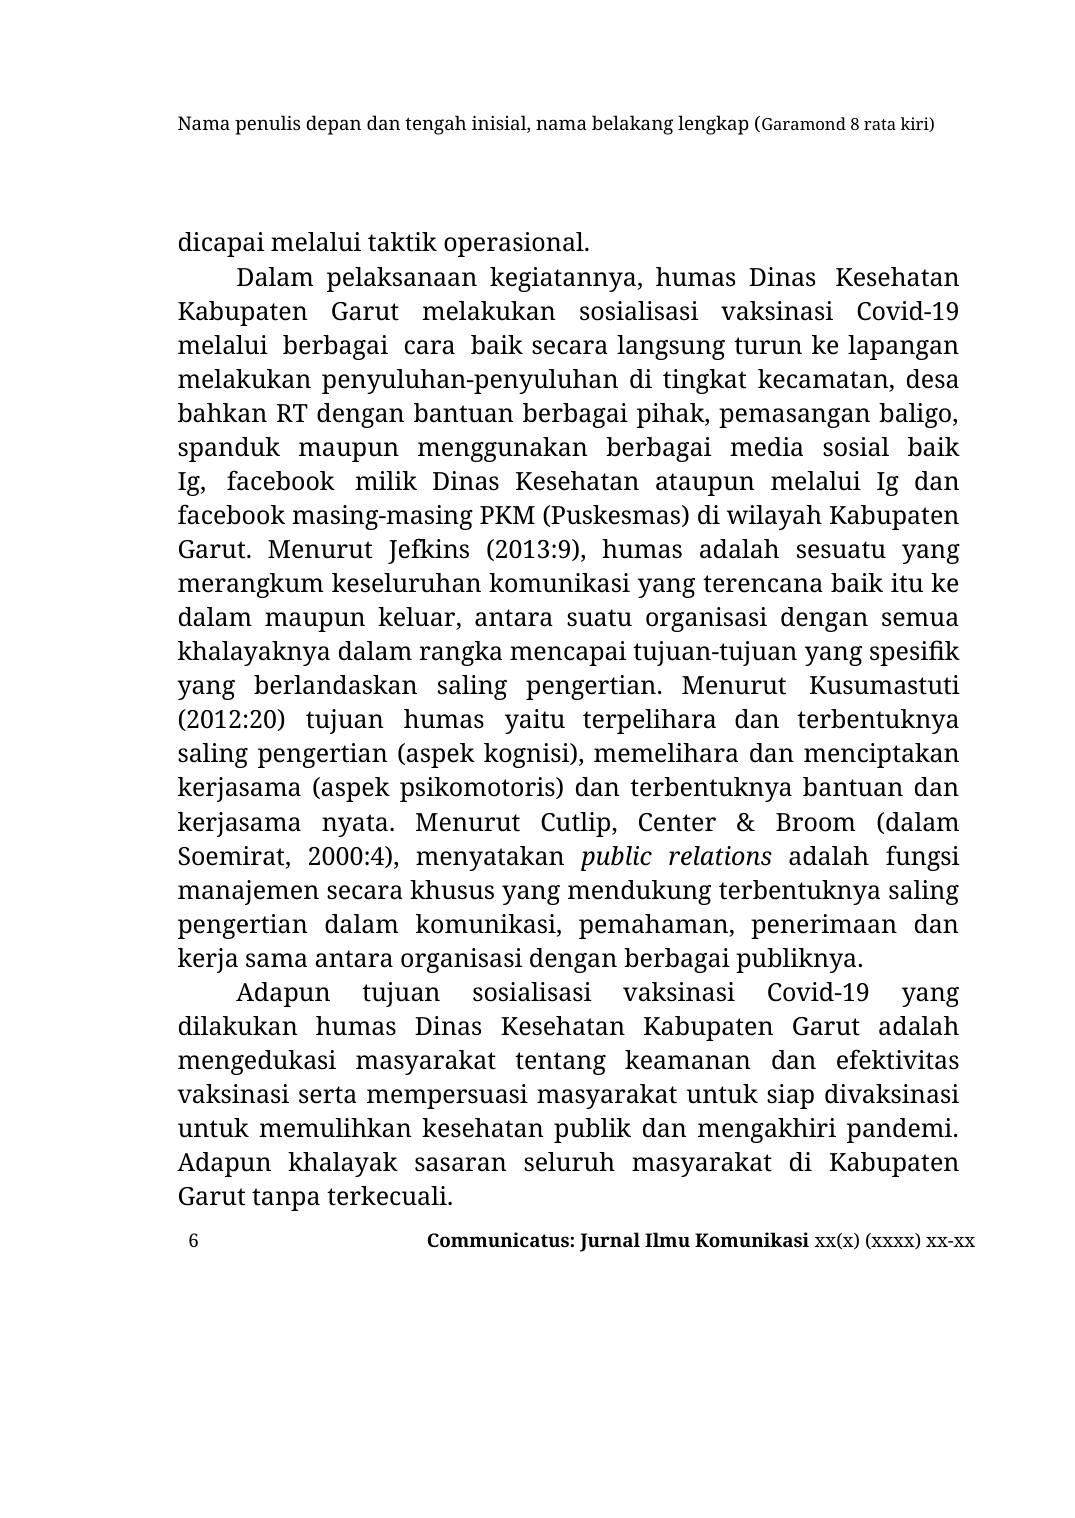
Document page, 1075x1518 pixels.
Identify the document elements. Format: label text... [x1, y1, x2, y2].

text Adapun tujuan sosialisasi vaksinasi Covid-19 yang dilakukan humas Dinas Kesehatan Kabupaten Garut adalah mengedukasi masyarakat tentang keamanan dan efektivitas vaksinasi serta mempersuasi masyarakat untuk siap divaksinasi untuk memulihkan kesehatan publik dan mengakhiri pandemi. Adapun khalayak sasaran seluruh masyarakat di Kabupaten Garut tanpa terkecuali. [177, 974, 960, 1213]
text Dalam pelaksanaan kegiatannya, humas Dinas Kesehatan Kabupaten Garut melakukan sosialisasi vaksinasi Covid-19 melalui berbagai cara baik secara langsung turun ke lapangan melakukan penyuluhan-penyuluhan di tingkat kecamatan, desa bahkan RT dengan bantuan berbagai pihak, pemasangan baligo, spanduk maupun menggunakan berbagai media sosial baik Ig, facebook milik Dinas Kesehatan ataupun melalui Ig dan facebook masing-masing PKM (Puskesmas) di wilayah Kabupaten Garut. Menurut Jefkins (2013:9), humas adalah sesuatu yang merangkum keseluruhan komunikasi yang terencana baik itu ke dalam maupun keluar, antara suatu organisasi dengan semua khalayaknya dalam rangka mencapai tujuan-tujuan yang spesifik yang berlandaskan saling pengertian. Menurut Kusumastuti (2012:20) tujuan humas yaitu terpelihara dan terbentuknya saling pengertian (aspek kognisi), memelihara dan menciptakan kerjasama (aspek psikomotoris) dan terbentuknya bantuan dan kerjasama nyata. Menurut Cutlip, Center & Broom (dalam Soemirat, 2000:4), menyatakan public relations adalah fungsi manajemen secara khusus yang mendukung terbentuknya saling pengertian dalam komunikasi, pemahaman, penerimaan dan kerja sama antara organisasi dengan berbagai publiknya. [177, 259, 960, 974]
